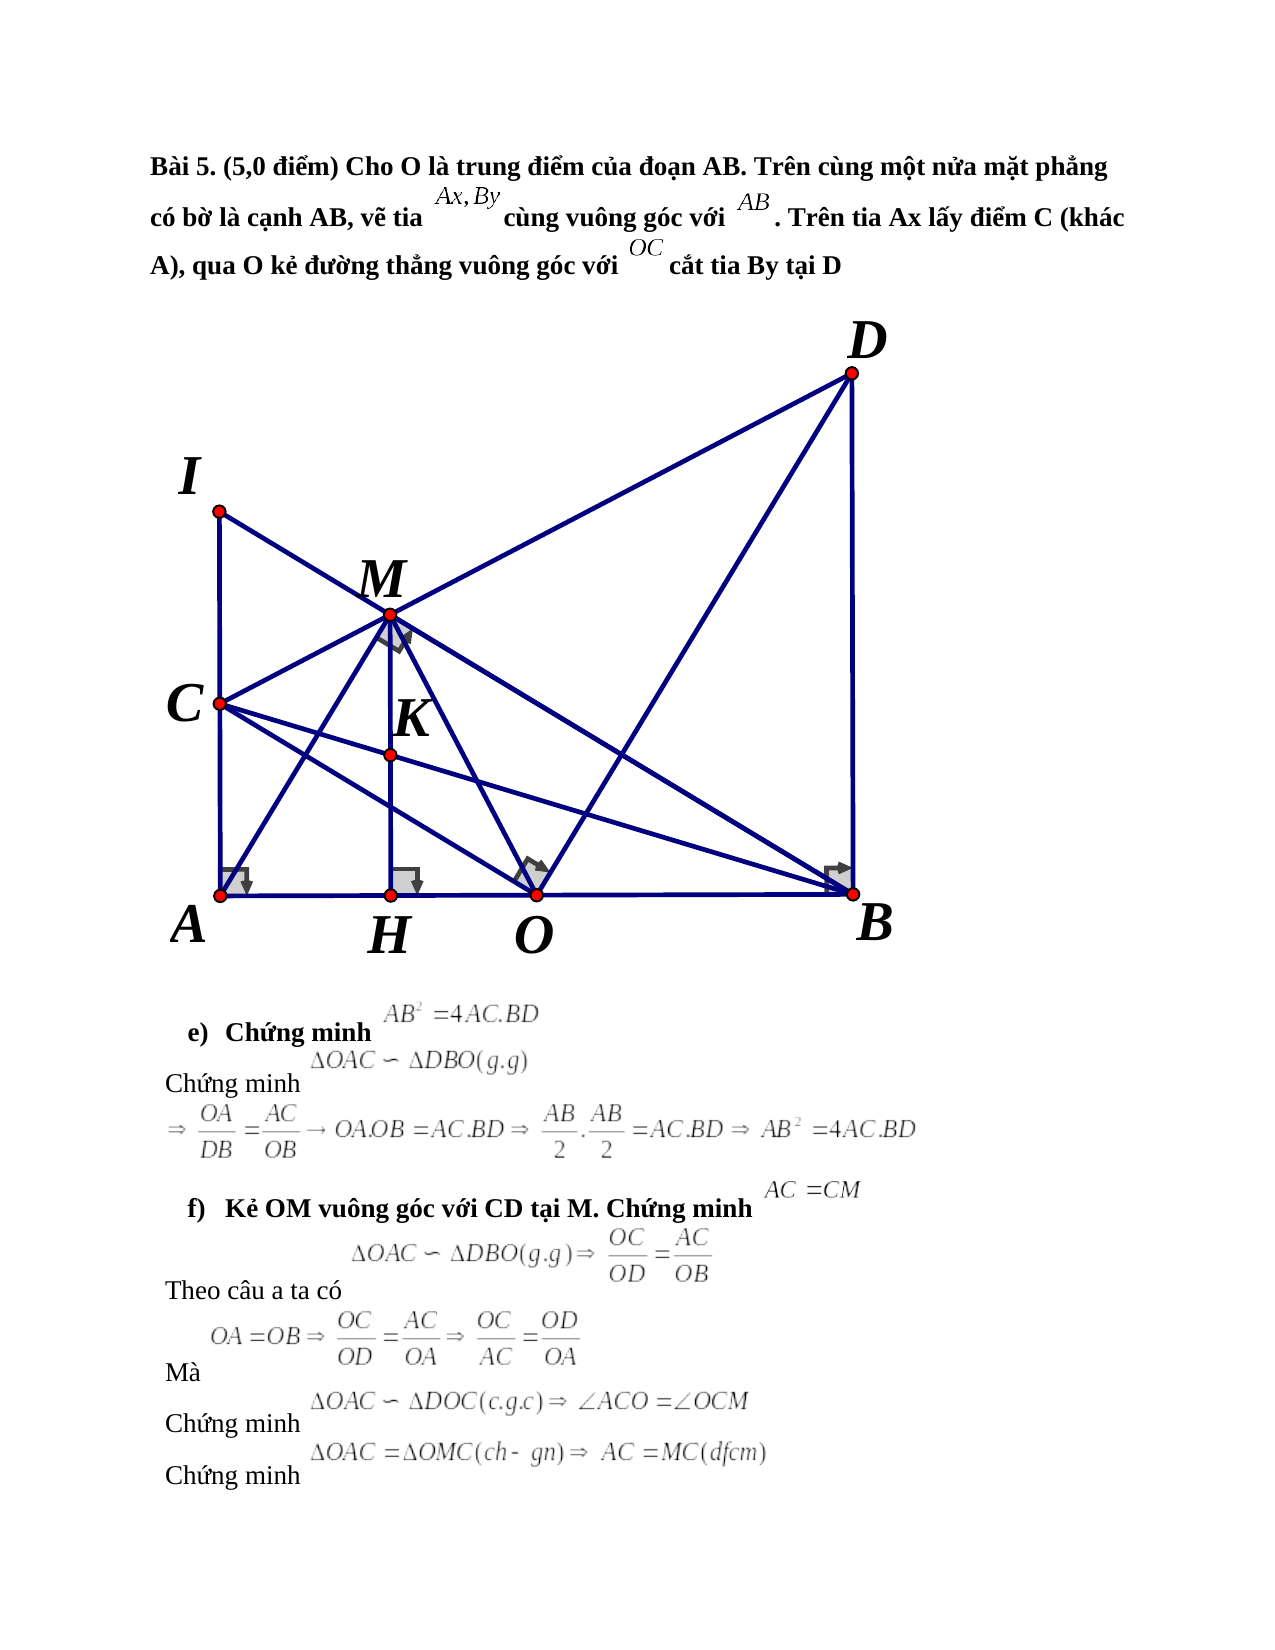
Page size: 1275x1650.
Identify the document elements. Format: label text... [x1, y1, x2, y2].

list Mà [165, 1305, 1125, 1388]
list Kẻ OM vuông góc với CD tại M. Chứng minh [187, 1175, 1125, 1223]
list Chứng minh [165, 1047, 1125, 1098]
text Bài 5. (5,0 điểm) Cho O là trung điểm của đoạn AB. Trên cùng một nửa mặt phẳng có bờ là cạnh AB, vẽ tia cùng vuông góc với . Trên tia Ax lấy điểm C (khác A), qua O kẻ đường thẳng vuông góc với cắt tia By tại D [150, 150, 1125, 280]
list Chứng minh [165, 1388, 1125, 1439]
list Chứng minh [187, 996, 1125, 1047]
list Theo câu a ta có [165, 1223, 1125, 1305]
list Chứng minh [165, 1439, 1125, 1490]
